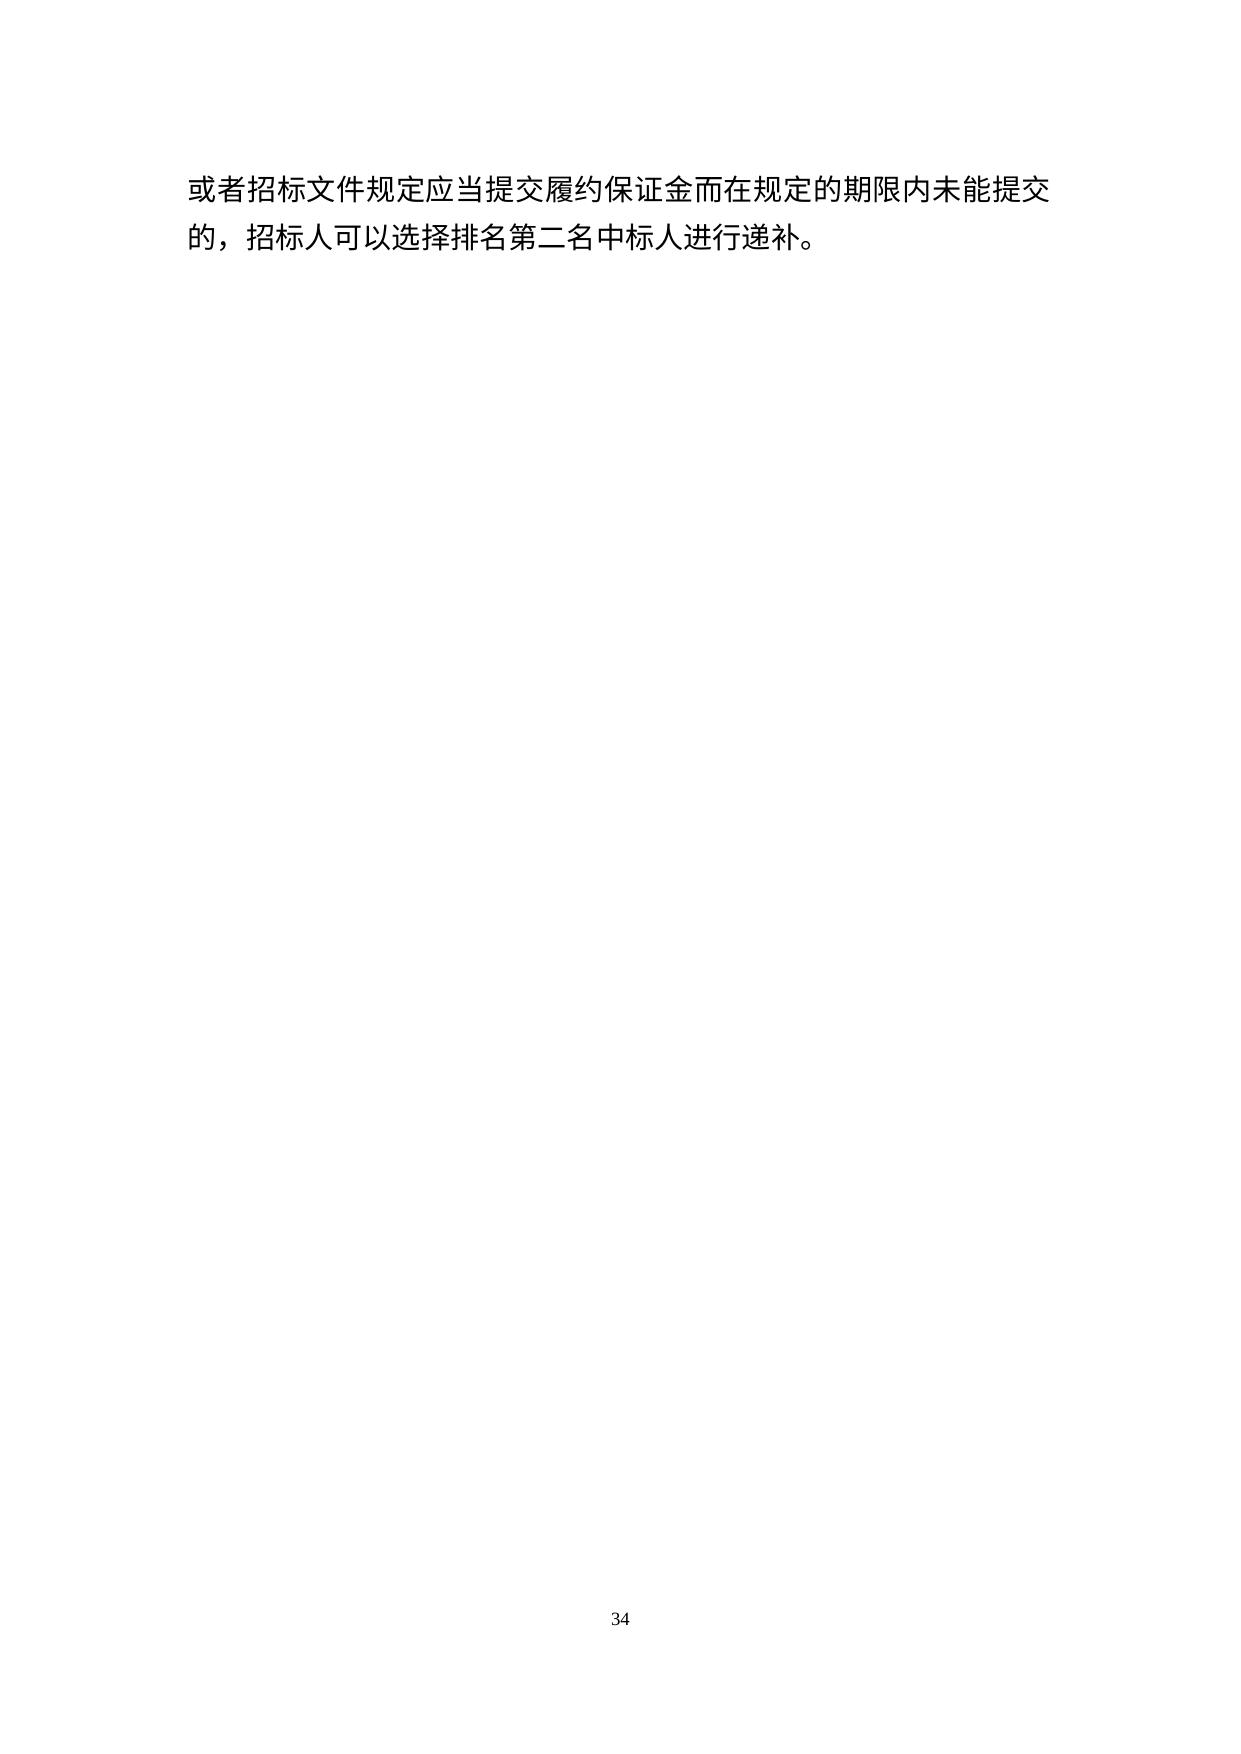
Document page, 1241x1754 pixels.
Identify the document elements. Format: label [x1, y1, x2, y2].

text [187, 162, 1053, 258]
